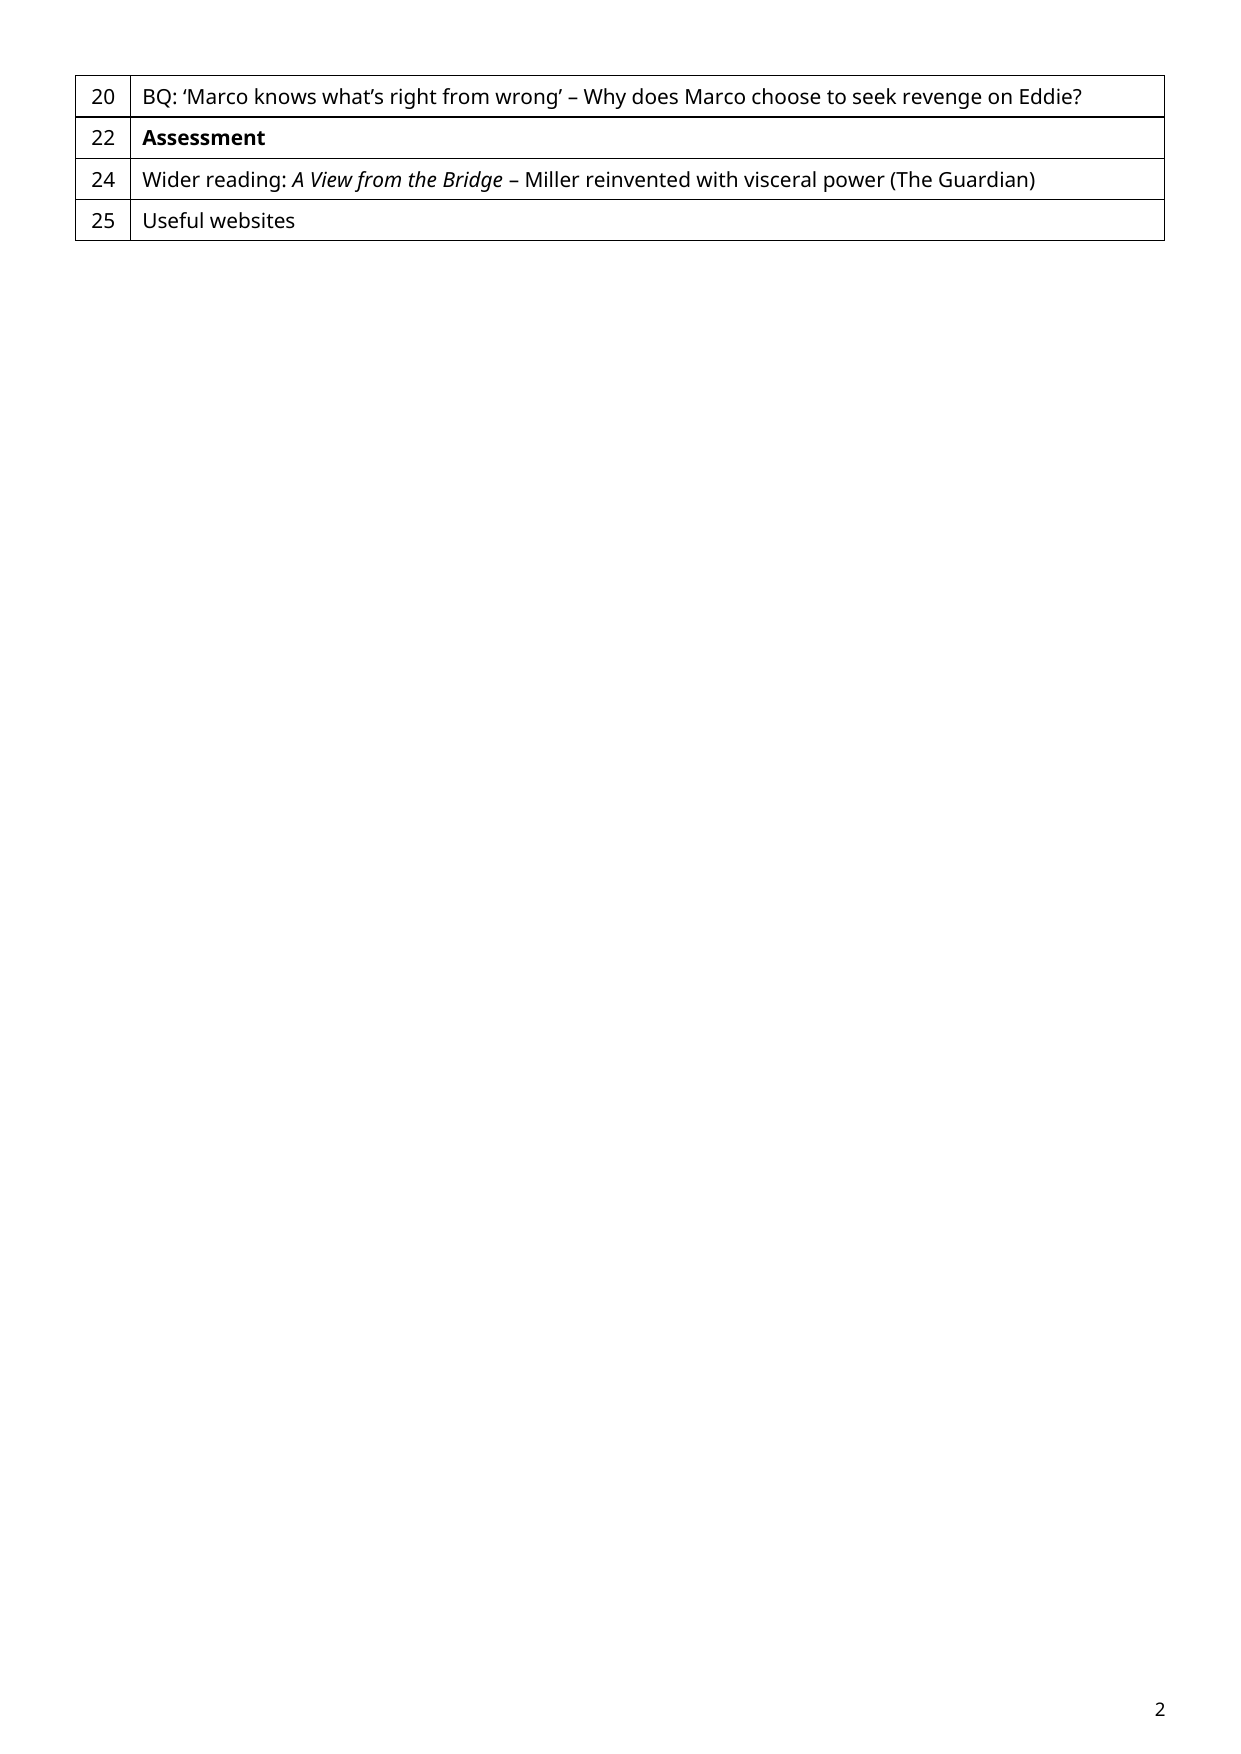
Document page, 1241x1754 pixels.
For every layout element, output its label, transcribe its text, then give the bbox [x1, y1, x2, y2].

table_cell 24 [76, 159, 130, 199]
table_cell 22 [76, 118, 130, 158]
table_cell 20 [76, 76, 130, 116]
table_cell Assessment [131, 118, 1164, 158]
table_cell Wider reading: A View from the Bridge – Miller reinvented with visceral power (The Guardian) [131, 159, 1164, 199]
table_cell 25 [76, 200, 130, 240]
table_cell Useful websites [131, 200, 1164, 240]
table_cell BQ: ‘Marco knows what’s right from wrong’ – Why does Marco choose to seek revenge on Eddie? [131, 76, 1164, 116]
